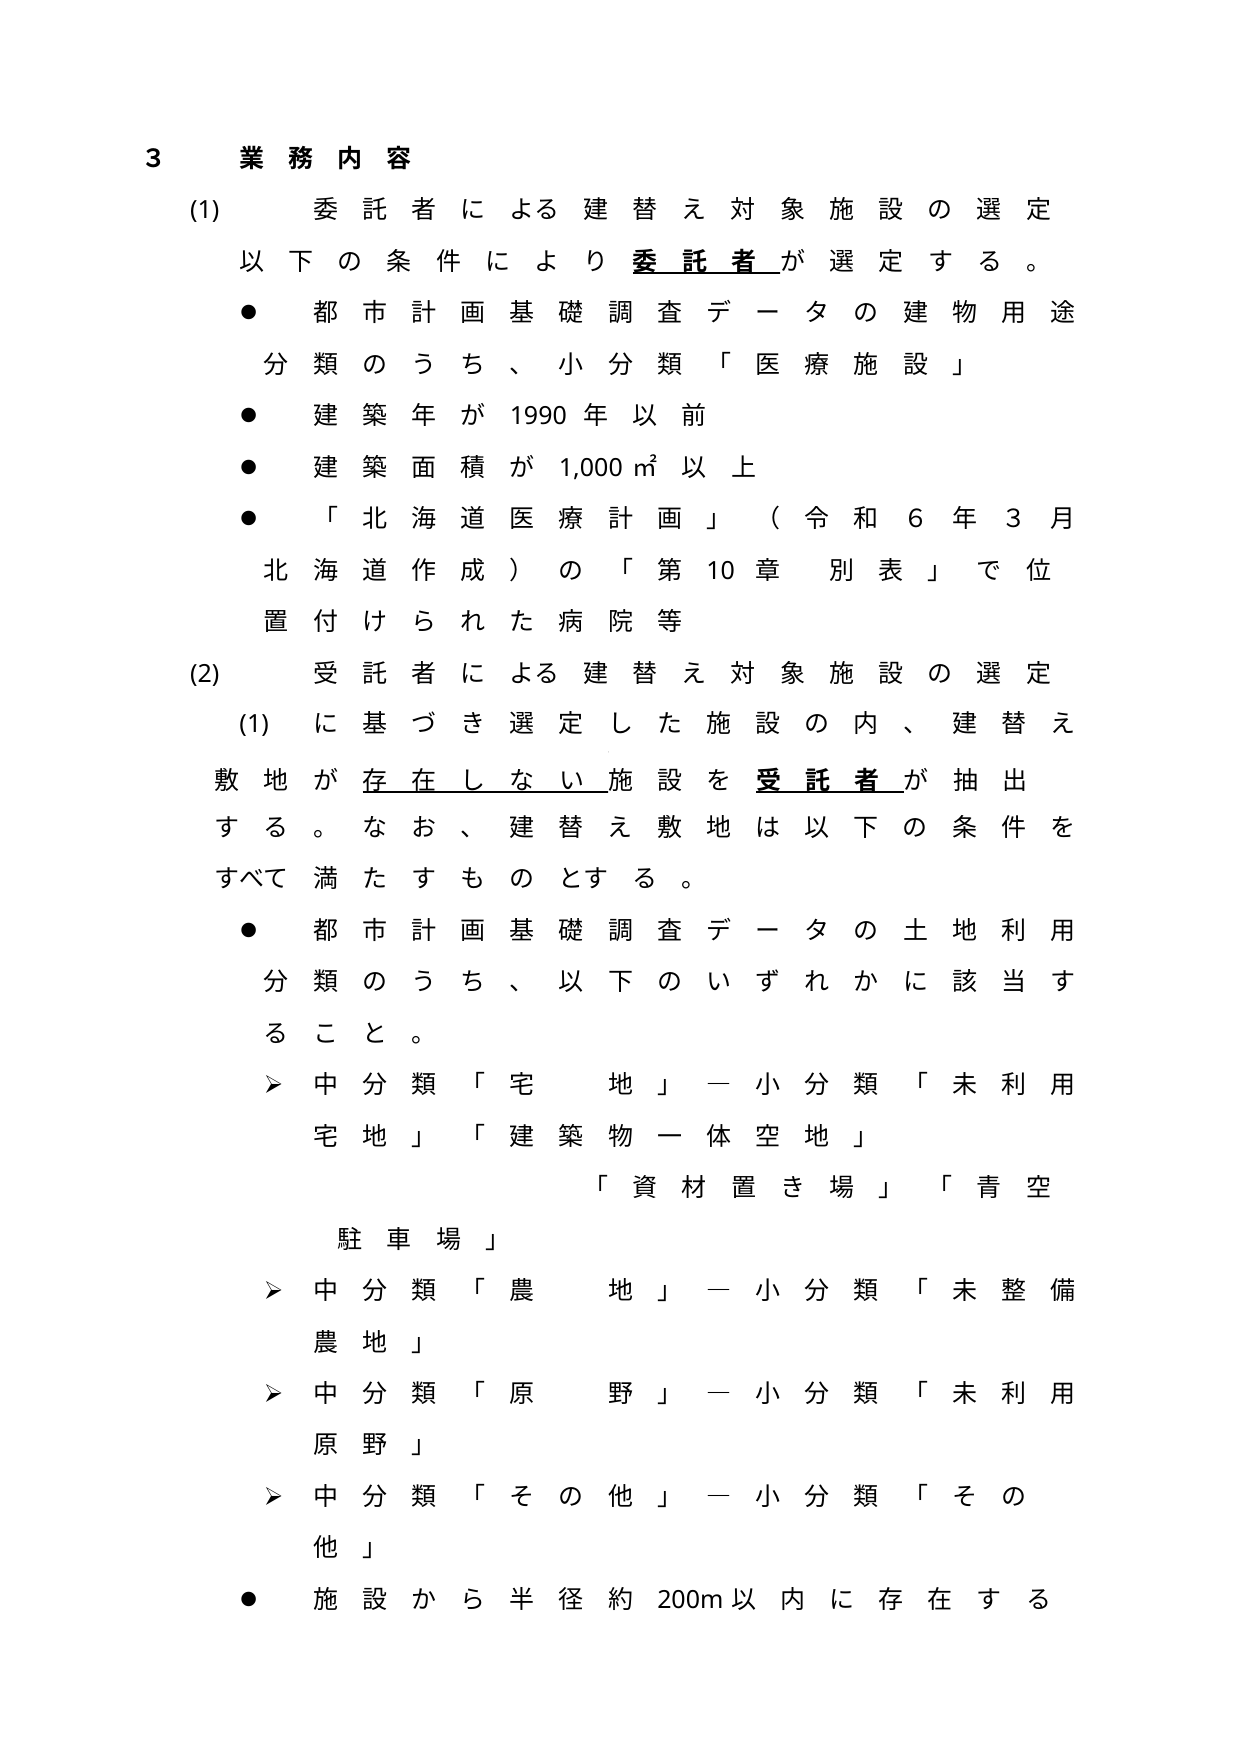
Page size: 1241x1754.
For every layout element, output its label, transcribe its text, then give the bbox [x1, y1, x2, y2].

list 委託者による建替え対象施設の選定 [166, 182, 1099, 234]
list 都市計画基礎調査データの土地利用分類のうち、以下のいずれかに該当すること。 [218, 903, 1099, 1057]
list 中分類「農 地」―小分類「未整備農地」 [249, 1263, 1099, 1366]
list 受託者による建替え対象施設の選定 [166, 645, 1099, 697]
list 建築年が1990年以前 [218, 388, 1099, 439]
list 中分類「原 野」―小分類「未利用原野」 [249, 1366, 1099, 1469]
list 「資材置き場」「青空駐車場」 [316, 1160, 1099, 1263]
list 中分類「宅 地」―小分類「未利用宅地」「建築物一体空地」 [249, 1057, 1099, 1160]
text (1)に基づき選定した施設の内、建替え敷地が存在しない施設を受託者が抽出する。なお、建替え敷地は以下の条件をすべて満たすものとする。 [191, 697, 1099, 903]
list 建築面積が1,000㎡以上 [218, 439, 1099, 491]
text 以下の条件により委託者が選定する。 [191, 234, 1099, 285]
list 都市計画基礎調査データの建物用途分類のうち、小分類「医療施設」 [218, 285, 1099, 388]
list 「北海道医療計画」（令和６年３月北海道作成）の「第10章 別表」で位置付けられた病院等 [218, 491, 1099, 645]
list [218, 1572, 1099, 1623]
list 業務内容 [141, 131, 1099, 182]
list 中分類「その他」―小分類「その他」 [249, 1469, 1099, 1572]
